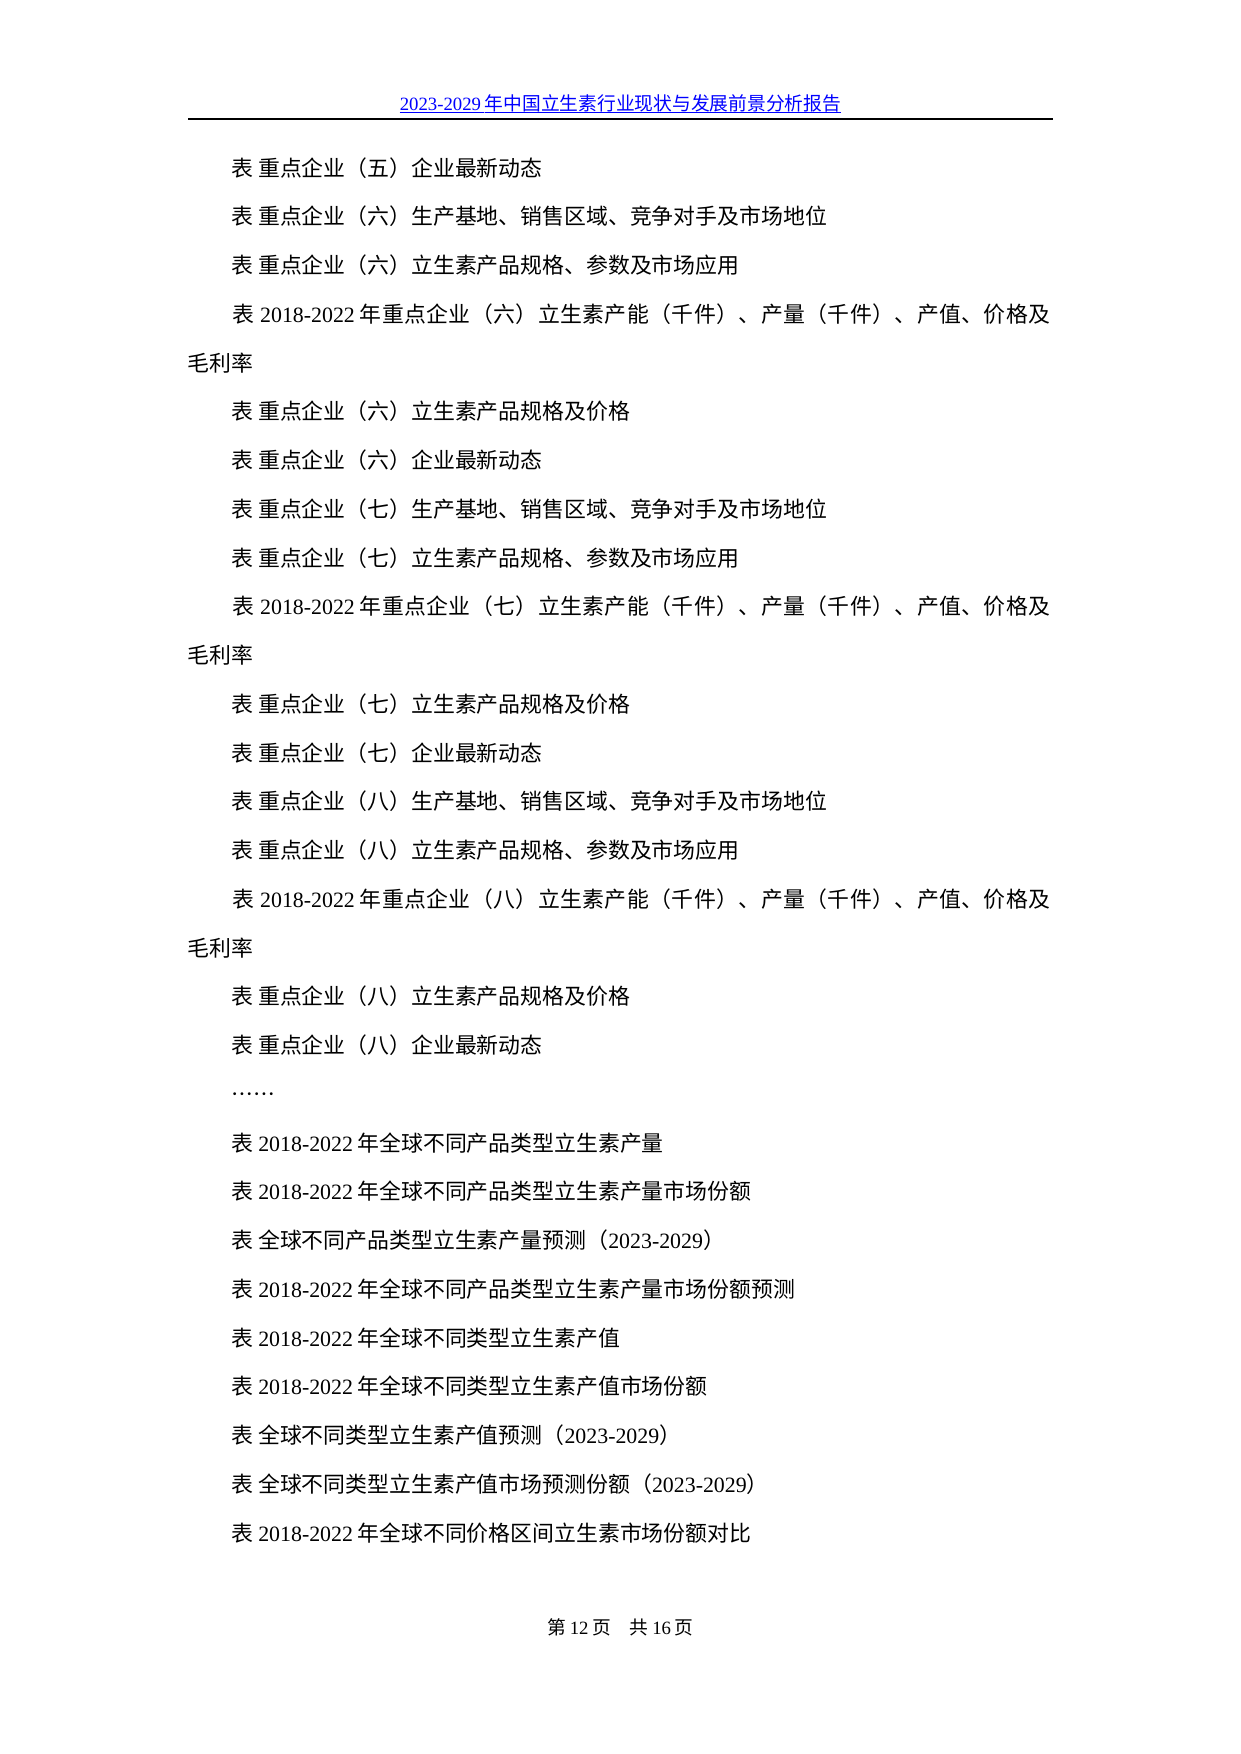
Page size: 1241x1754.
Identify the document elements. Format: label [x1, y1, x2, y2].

text [187, 150, 1053, 1548]
